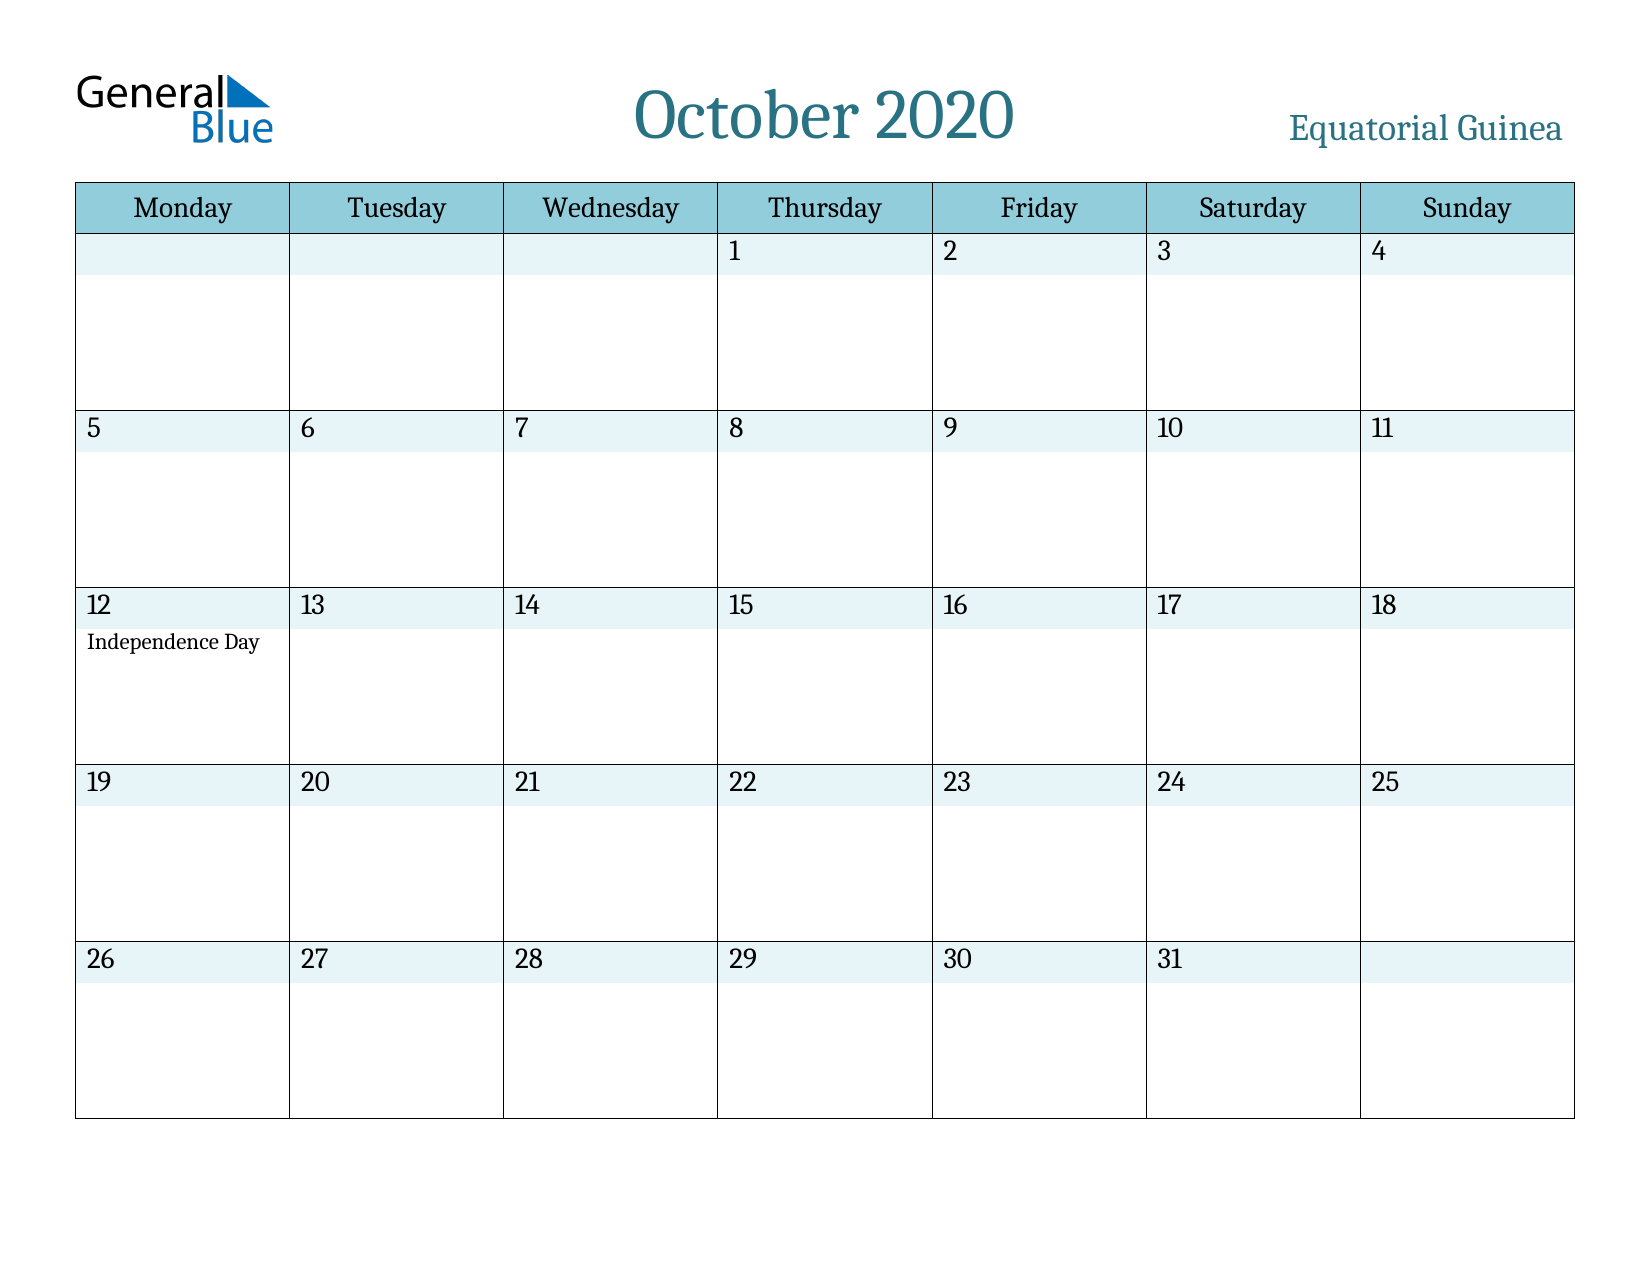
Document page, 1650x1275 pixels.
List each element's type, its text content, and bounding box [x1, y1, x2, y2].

table_cell [290, 983, 503, 1118]
table_cell [290, 629, 503, 764]
table_cell Monday [76, 183, 289, 233]
table_cell 2 [933, 234, 1146, 275]
table_cell 31 [1147, 942, 1360, 983]
table_cell Sunday [1361, 183, 1574, 233]
table_cell [76, 275, 289, 410]
table_cell 24 [1147, 765, 1360, 806]
table_cell [1361, 983, 1574, 1118]
table_cell [718, 983, 932, 1118]
table_header Equatorial Guinea [1146, 75, 1574, 182]
table_cell 27 [290, 942, 503, 983]
table_cell 6 [290, 411, 503, 452]
table_cell 15 [718, 588, 932, 629]
table_cell [718, 806, 932, 941]
table_cell [718, 452, 932, 587]
table_cell [504, 629, 717, 764]
table_cell 19 [76, 765, 289, 806]
table_cell 7 [504, 411, 717, 452]
table_cell 20 [290, 765, 503, 806]
table_cell Independence Day [76, 629, 289, 764]
table_cell [1361, 806, 1574, 941]
table_cell 8 [718, 411, 932, 452]
table_cell [290, 234, 503, 275]
table_cell [1147, 275, 1360, 410]
table_cell 18 [1361, 588, 1574, 629]
table_cell Wednesday [504, 183, 717, 233]
table_cell 26 [76, 942, 289, 983]
table_cell [1147, 806, 1360, 941]
table_cell [290, 452, 503, 587]
table_cell [933, 275, 1146, 410]
table_header October 2020 [504, 75, 1146, 182]
table_cell [76, 983, 289, 1118]
table_cell [1147, 452, 1360, 587]
table_cell [933, 806, 1146, 941]
table_cell 25 [1361, 765, 1574, 806]
table_cell 17 [1147, 588, 1360, 629]
table_cell [290, 275, 503, 410]
table_cell 21 [504, 765, 717, 806]
table_cell [1361, 275, 1574, 410]
table_cell [1361, 629, 1574, 764]
table_cell 9 [933, 411, 1146, 452]
table_cell 28 [504, 942, 717, 983]
table_cell 3 [1147, 234, 1360, 275]
table_cell 13 [290, 588, 503, 629]
table_cell Saturday [1147, 183, 1360, 233]
table_header [76, 75, 503, 182]
table_cell [933, 629, 1146, 764]
table_cell [933, 983, 1146, 1118]
table_cell [1147, 983, 1360, 1118]
table_cell [933, 452, 1146, 587]
table_cell Friday [933, 183, 1146, 233]
table_cell 11 [1361, 411, 1574, 452]
table_cell 29 [718, 942, 932, 983]
picture [77, 75, 273, 143]
table_cell 14 [504, 588, 717, 629]
table_cell [76, 452, 289, 587]
table_cell 1 [718, 234, 932, 275]
table_cell 16 [933, 588, 1146, 629]
table_cell [504, 275, 717, 410]
table_cell [504, 234, 717, 275]
table_cell 4 [1361, 234, 1574, 275]
table_cell [1147, 629, 1360, 764]
table_cell [718, 275, 932, 410]
table_cell 22 [718, 765, 932, 806]
table_cell [76, 806, 289, 941]
table_cell 10 [1147, 411, 1360, 452]
table_cell 5 [76, 411, 289, 452]
table_cell [504, 806, 717, 941]
table_cell 30 [933, 942, 1146, 983]
table_cell [290, 806, 503, 941]
table_cell [504, 452, 717, 587]
table_cell 12 [76, 588, 289, 629]
table_cell [718, 629, 932, 764]
table_cell [1361, 942, 1574, 983]
table_cell Tuesday [290, 183, 503, 233]
table_cell 23 [933, 765, 1146, 806]
table_cell [504, 983, 717, 1118]
table_cell [76, 234, 289, 275]
table_cell Thursday [718, 183, 932, 233]
table_cell [1361, 452, 1574, 587]
